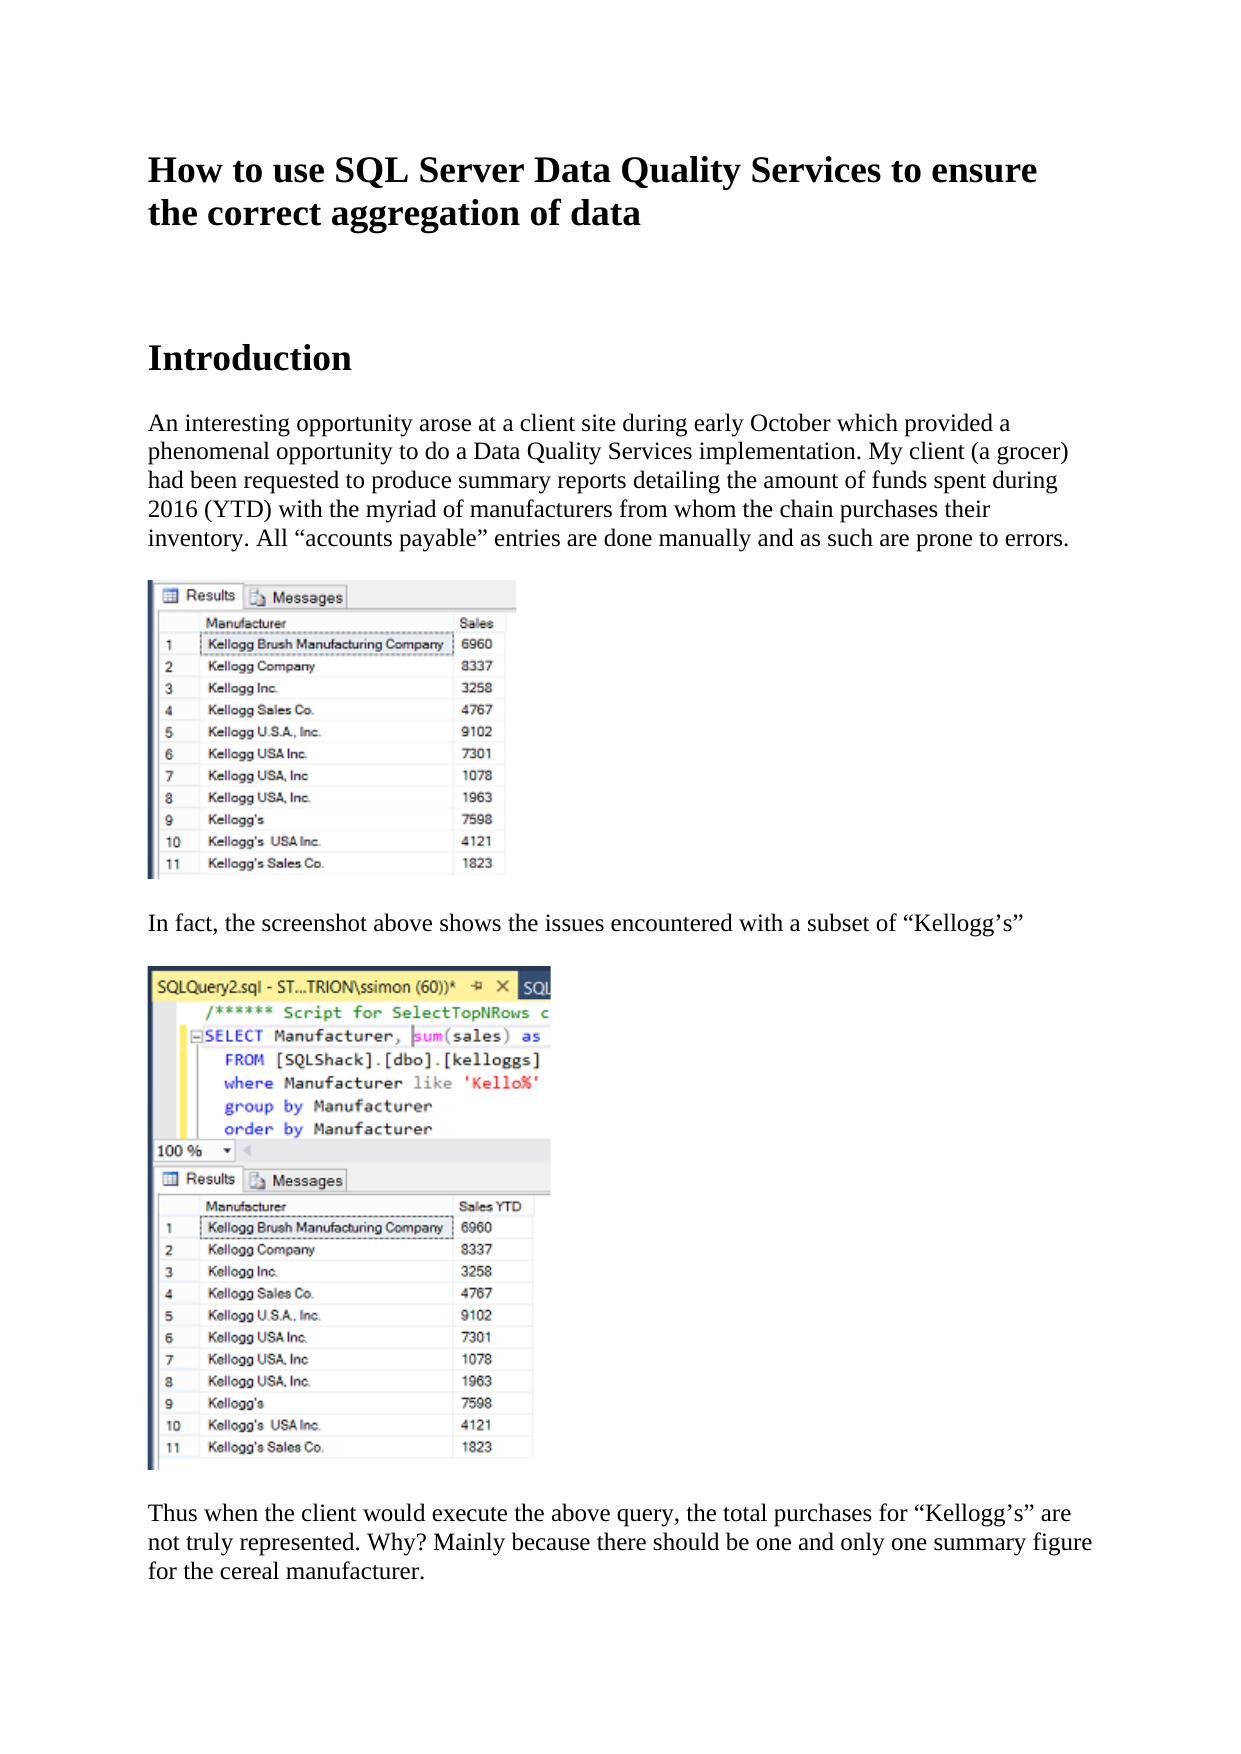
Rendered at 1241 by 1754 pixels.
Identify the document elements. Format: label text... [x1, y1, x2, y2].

picture [147, 966, 551, 1470]
text Introduction [148, 335, 1093, 378]
text An interesting opportunity arose at a client site during early October which provided a phenomenal opportunity to do a Data Quality Services implementation. My client (a grocer) had been requested to produce summary reports detailing the amount of funds spent during 2016 (YTD) with the myriad of manufacturers from whom the chain purchases their inventory. All “accounts payable” entries are done manually and as such are prone to errors. [148, 408, 1093, 551]
text In fact, the screenshot above shows the issues encountered with a subset of “Kellogg’s” [148, 908, 1093, 937]
text How to use SQL Server Data Quality Services to ensure the correct aggregation of data [148, 148, 1093, 234]
text Thus when the client would execute the above query, the total purchases for “Kellogg’s” are not truly represented. Why? Mainly because there should be one and only one summary figure for the cereal manufacturer. [148, 1498, 1093, 1584]
picture [147, 580, 517, 879]
